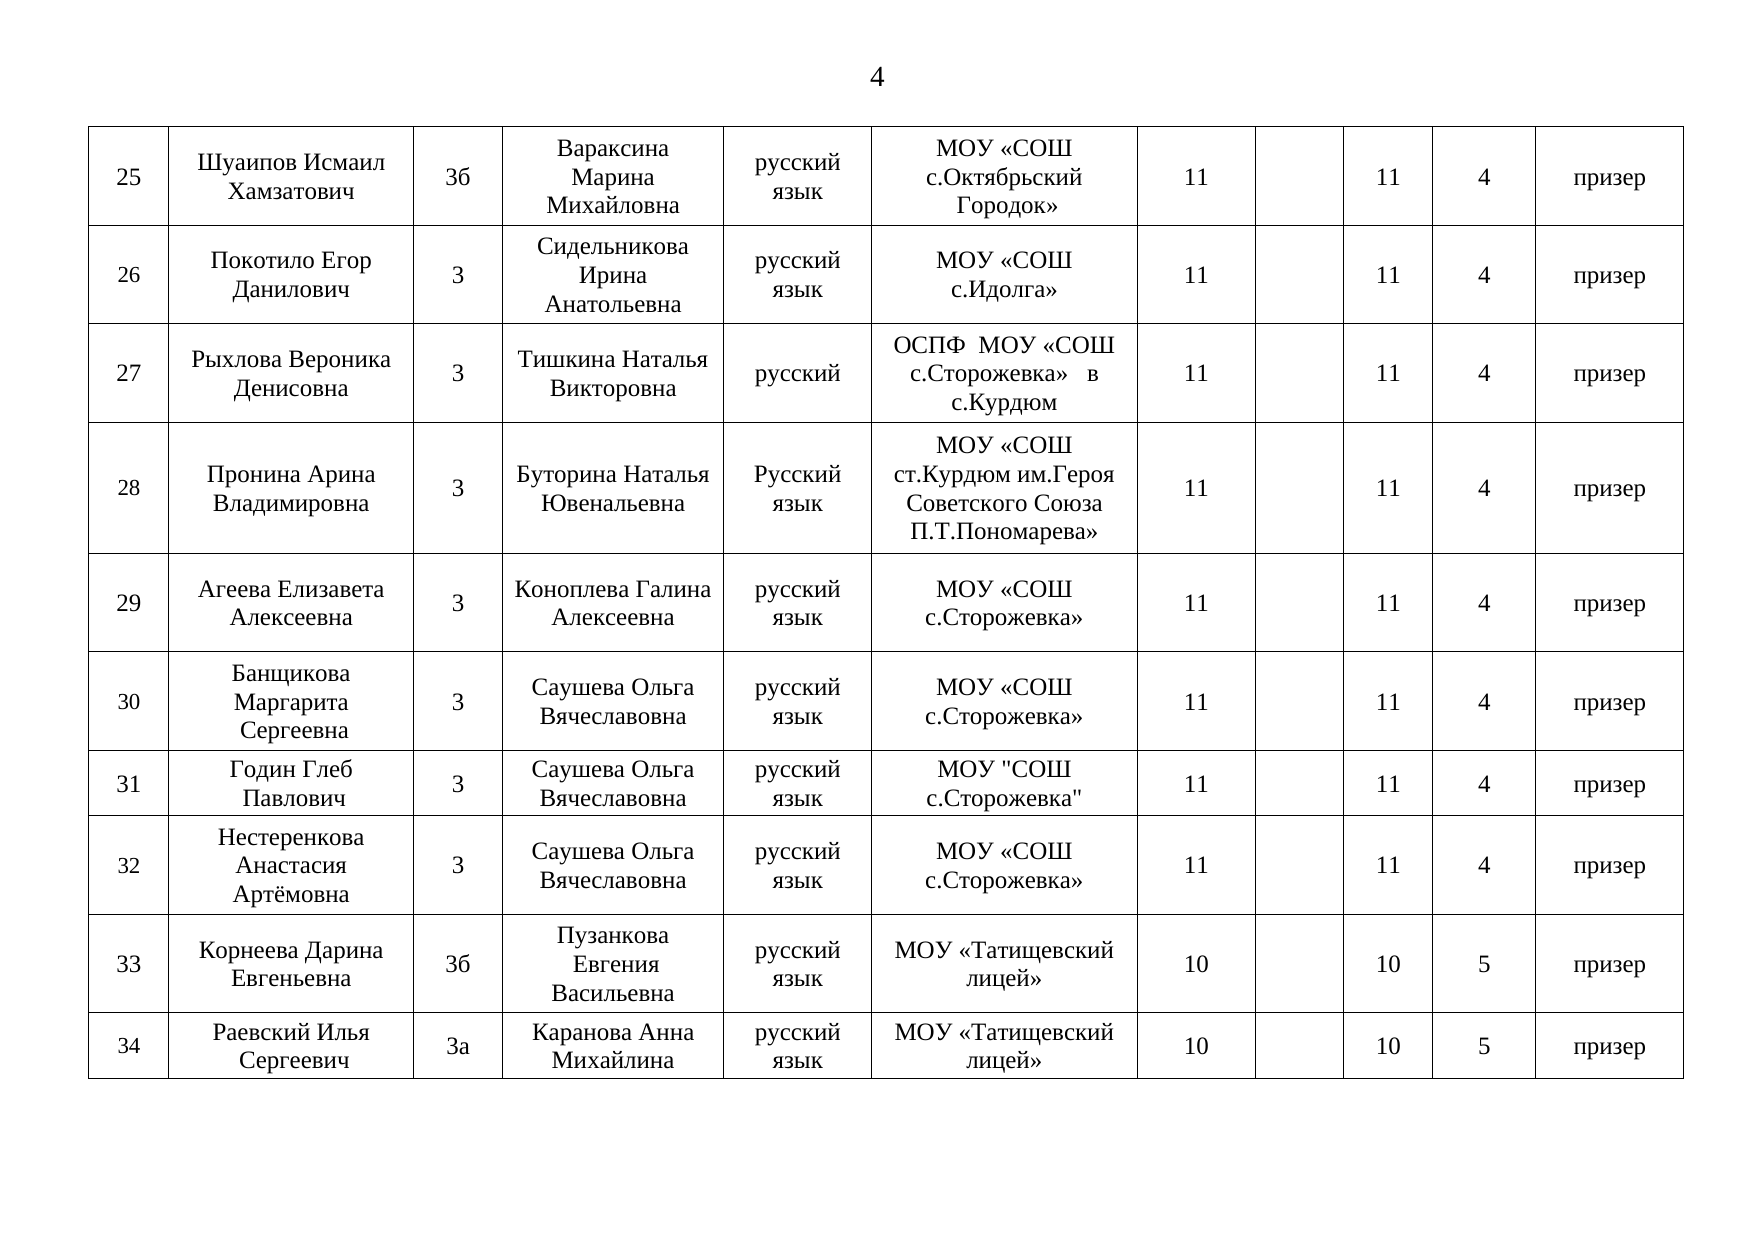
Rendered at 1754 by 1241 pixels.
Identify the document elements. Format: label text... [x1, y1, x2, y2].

table_cell 3б [414, 127, 502, 225]
table_cell 3 [414, 226, 502, 323]
table_cell 10 [1344, 915, 1432, 1012]
table_cell [1256, 324, 1343, 422]
table_cell призер [1536, 652, 1683, 750]
table_cell МОУ «СОШ ст.Курдюм им.Героя Советского Союза П.Т.Пономарева» [872, 423, 1137, 553]
table_cell [1256, 127, 1343, 225]
table_cell Каранова Анна Михайлина [503, 1013, 723, 1078]
table_cell [1256, 816, 1343, 914]
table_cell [872, 1013, 1137, 1078]
table_cell русский язык [724, 652, 871, 750]
table_cell 28 [89, 423, 168, 553]
table_cell 4 [1433, 554, 1535, 651]
table_cell 11 [1138, 652, 1255, 750]
table_cell 25 [89, 127, 168, 225]
table_cell МОУ «СОШ с.Идолга» [872, 226, 1137, 323]
table_cell [1256, 226, 1343, 323]
table_cell русский язык [724, 1013, 871, 1078]
table_cell 11 [1344, 423, 1432, 553]
table_cell Агеева Елизавета Алексеевна [169, 554, 413, 651]
table_cell Коноплева Галина Алексеевна [503, 554, 723, 651]
table_cell 32 [89, 816, 168, 914]
table_cell 31 [89, 751, 168, 815]
table_cell [1256, 652, 1343, 750]
table_cell 5 [1433, 1013, 1535, 1078]
table_cell 11 [1344, 816, 1432, 914]
table_cell Саушева Ольга Вячеславовна [503, 751, 723, 815]
table_cell 11 [1138, 423, 1255, 553]
table_cell призер [1536, 127, 1683, 225]
table_cell 29 [89, 554, 168, 651]
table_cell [872, 127, 1137, 225]
table_cell 11 [1344, 226, 1432, 323]
table_cell Раевский Илья Сергеевич [169, 1013, 413, 1078]
table_cell 11 [1344, 127, 1432, 225]
table_cell МОУ «Татищевский лицей» [872, 915, 1137, 1012]
table_cell 11 [1344, 554, 1432, 651]
table_cell МОУ «СОШ с.Сторожевка» [872, 652, 1137, 750]
table_cell 3 [414, 554, 502, 651]
table_cell Сидельникова Ирина Анатольевна [503, 226, 723, 323]
table_cell 4 [1433, 816, 1535, 914]
table_cell Русский язык [724, 423, 871, 553]
table_cell 11 [1138, 324, 1255, 422]
table_cell 10 [1138, 915, 1255, 1012]
table_cell 30 [89, 652, 168, 750]
table_cell 11 [1344, 751, 1432, 815]
table_cell [1256, 915, 1343, 1012]
table_cell русский язык [724, 554, 871, 651]
table_cell [1256, 751, 1343, 815]
table_cell 4 [1433, 127, 1535, 225]
table_cell 27 [89, 324, 168, 422]
table_cell 11 [1344, 324, 1432, 422]
table_cell 3 [414, 816, 502, 914]
table_cell 3 [414, 423, 502, 553]
table_cell [1256, 1013, 1343, 1078]
table_cell ОСПФ МОУ «СОШ с.Сторожевка» в с.Курдюм [872, 324, 1137, 422]
table_cell русский язык [724, 816, 871, 914]
table_cell 33 [89, 915, 168, 1012]
table_cell Годин Глеб Павлович [169, 751, 413, 815]
table_cell Банщикова Маргарита Сергеевна [169, 652, 413, 750]
table_cell призер [1536, 554, 1683, 651]
table_cell призер [1536, 751, 1683, 815]
table_cell Нестеренкова Анастасия Артёмовна [169, 816, 413, 914]
table_cell 26 [89, 226, 168, 323]
table_cell 5 [1433, 915, 1535, 1012]
table_cell 4 [1433, 226, 1535, 323]
table_cell МОУ «СОШ с.Сторожевка» [872, 554, 1137, 651]
table_cell Покотило Егор Данилович [169, 226, 413, 323]
table_cell русский язык [724, 127, 871, 225]
table_cell 11 [1138, 226, 1255, 323]
table_cell 10 [1138, 1013, 1255, 1078]
table_cell призер [1536, 324, 1683, 422]
table_cell 3а [414, 1013, 502, 1078]
table_cell Саушева Ольга Вячеславовна [503, 816, 723, 914]
table_cell 3б [414, 915, 502, 1012]
table_cell русский язык [724, 915, 871, 1012]
table_cell призер [1536, 226, 1683, 323]
table_cell русский язык [724, 226, 871, 323]
table_cell 4 [1433, 324, 1535, 422]
table_cell Рыхлова Вероника Денисовна [169, 324, 413, 422]
table_cell 4 [1433, 423, 1535, 553]
table_cell 3 [414, 652, 502, 750]
table_cell 11 [1138, 554, 1255, 651]
table_cell 11 [1138, 751, 1255, 815]
table_cell 34 [89, 1013, 168, 1078]
table_cell Пузанкова Евгения Васильевна [503, 915, 723, 1012]
table_cell Тишкина Наталья Викторовна [503, 324, 723, 422]
table_cell 3 [414, 751, 502, 815]
table_cell Пронина Арина Владимировна [169, 423, 413, 553]
table_cell Шуаипов Исмаил Хамзатович [169, 127, 413, 225]
table_cell МОУ "СОШ с.Сторожевка" [872, 751, 1137, 815]
table_cell 4 [1433, 652, 1535, 750]
table_cell призер [1536, 1013, 1683, 1078]
table_cell 11 [1138, 816, 1255, 914]
table_cell Саушева Ольга Вячеславовна [503, 652, 723, 750]
table_cell Буторина Наталья Ювенальевна [503, 423, 723, 553]
table_cell призер [1536, 423, 1683, 553]
table_cell 10 [1344, 1013, 1432, 1078]
table_cell 4 [1433, 751, 1535, 815]
table_cell [1256, 423, 1343, 553]
table_cell русский язык [724, 751, 871, 815]
table_cell русский [724, 324, 871, 422]
table_cell Вараксина Марина Михайловна [503, 127, 723, 225]
table_cell 11 [1344, 652, 1432, 750]
table_cell Корнеева Дарина Евгеньевна [169, 915, 413, 1012]
table_cell призер [1536, 816, 1683, 914]
table_cell 3 [414, 324, 502, 422]
table_cell МОУ «СОШ с.Сторожевка» [872, 816, 1137, 914]
table_cell [1256, 554, 1343, 651]
table_cell призер [1536, 915, 1683, 1012]
table_cell 11 [1138, 127, 1255, 225]
